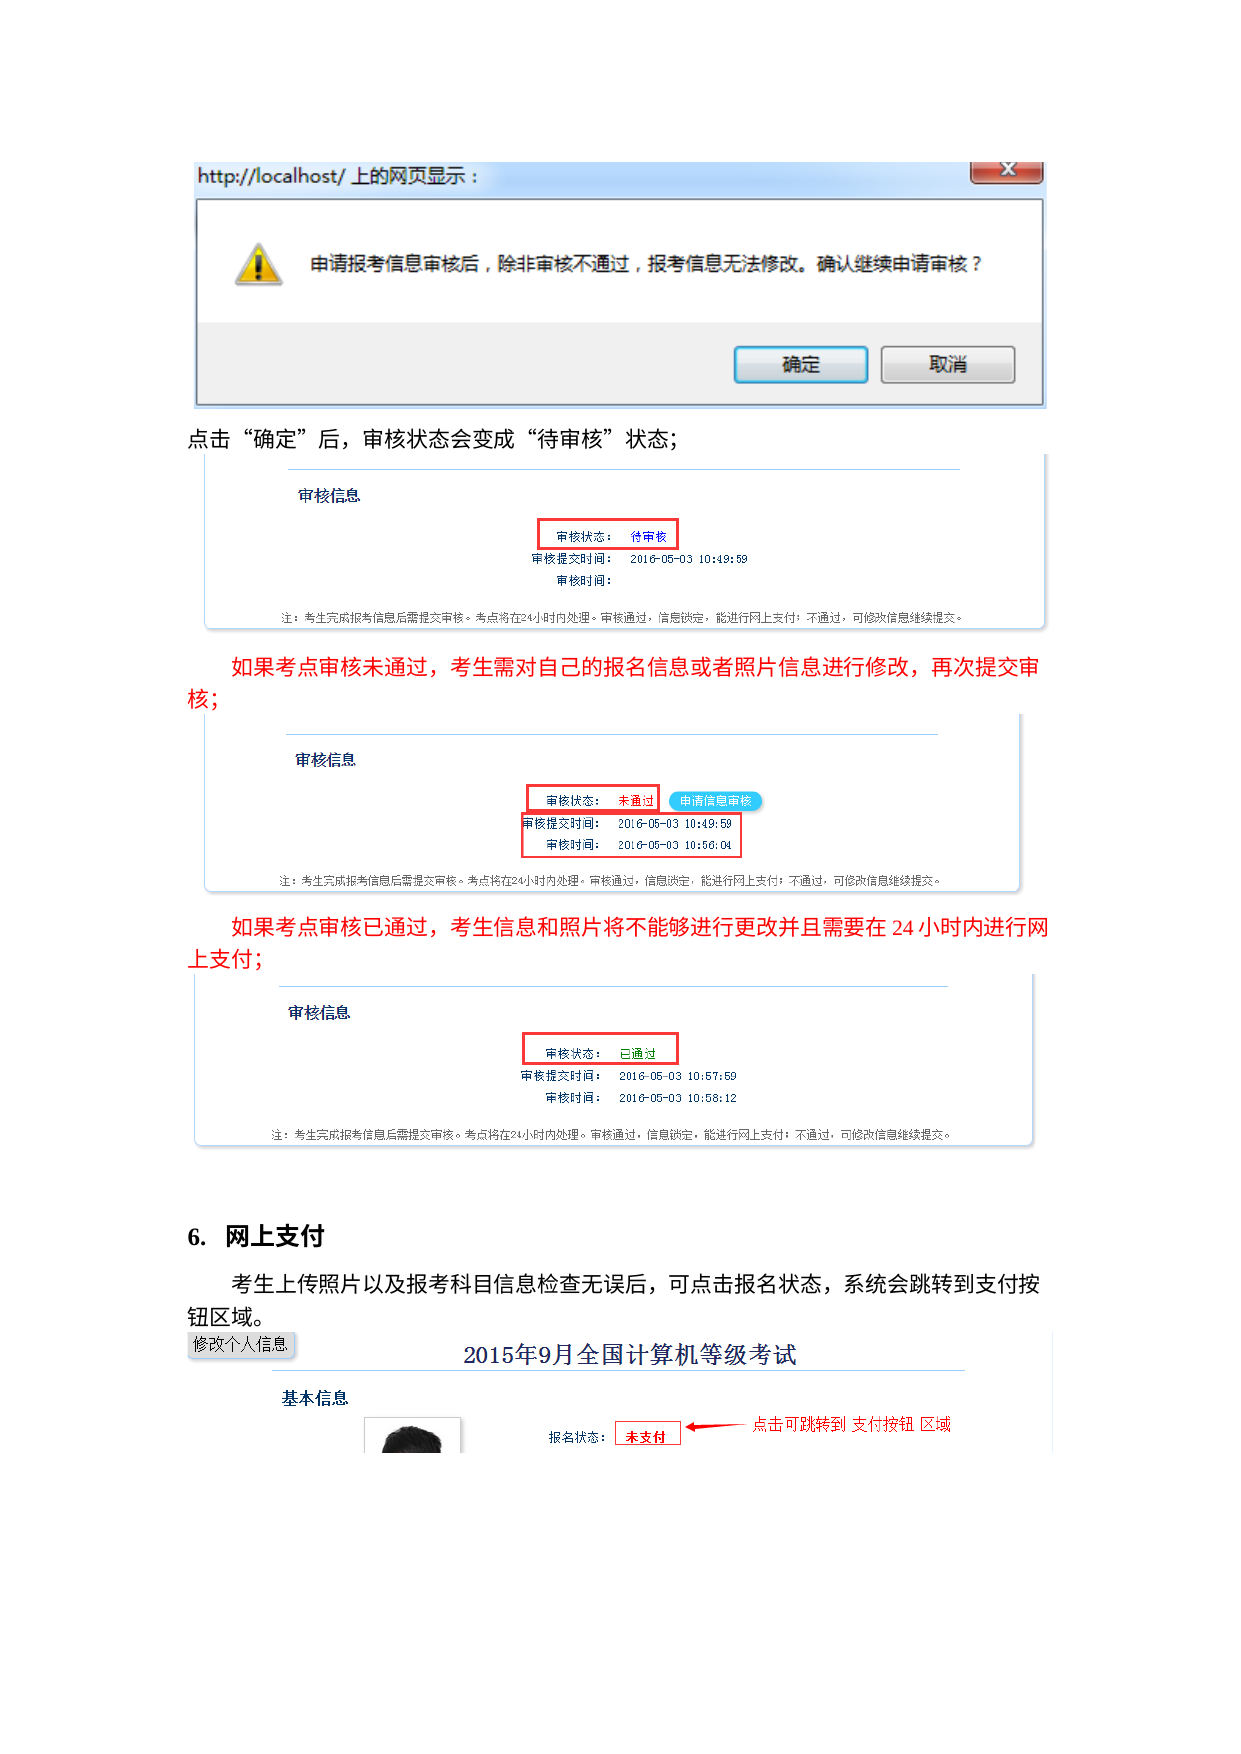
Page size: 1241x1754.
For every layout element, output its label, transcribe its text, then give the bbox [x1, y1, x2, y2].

picture [187, 454, 1053, 639]
text 如果考点审核未通过，考生需对自己的报名信息或者照片信息进行修改，再次提交审核； [187, 649, 1053, 714]
picture [187, 974, 1053, 1158]
text 如果考点审核已通过，考生信息和照片将不能够进行更改并且需要在24小时内进行网上支付； [187, 909, 1053, 974]
text 点击“确定”后，审核状态会变成“待审核”状态； [187, 422, 1053, 454]
text 考生上传照片以及报考科目信息检查无误后，可点击报名状态，系统会跳转到支付按钮区域。 [187, 1267, 1053, 1332]
picture [193, 162, 1047, 409]
picture [187, 1332, 1053, 1453]
list 网上支付 [187, 1202, 1053, 1267]
picture [187, 714, 1053, 909]
